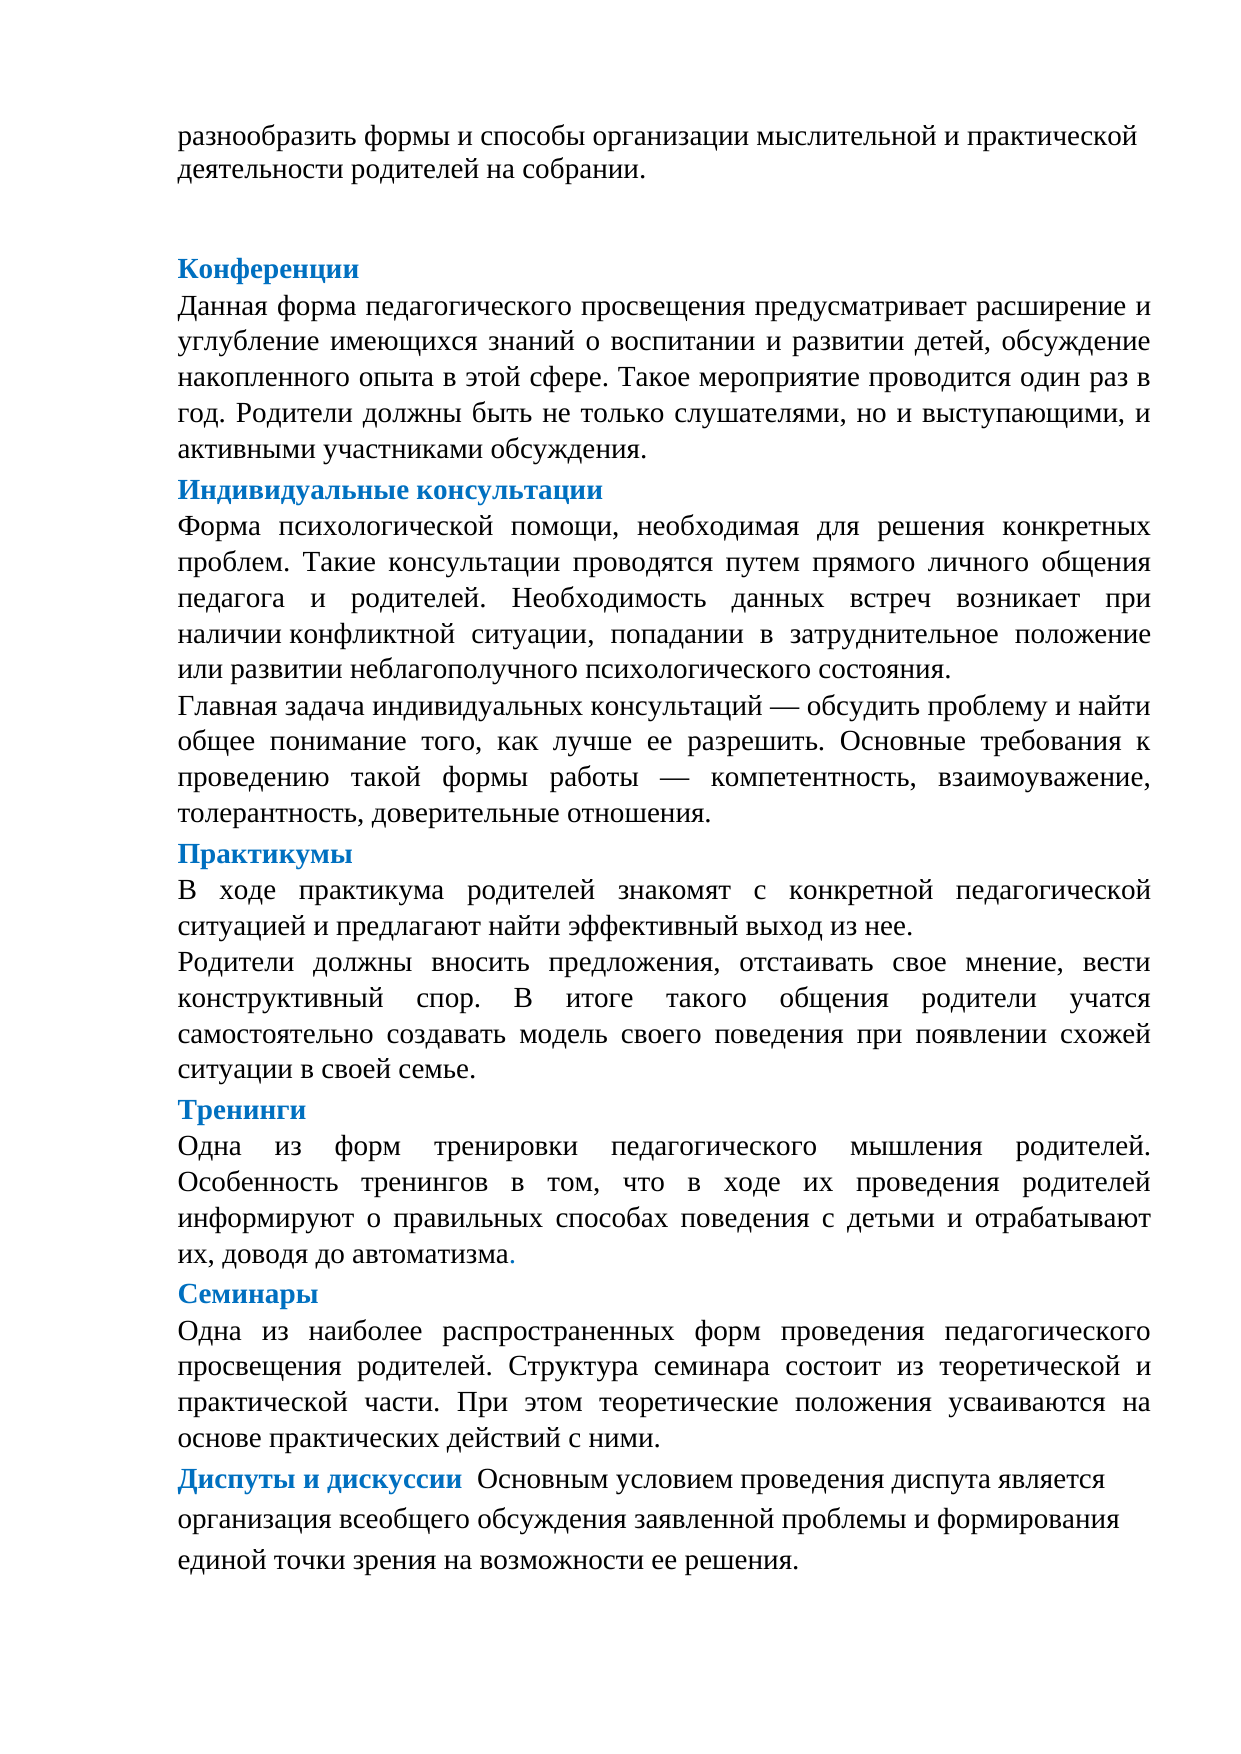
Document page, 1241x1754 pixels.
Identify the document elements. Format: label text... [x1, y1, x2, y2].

text Форма психологической помощи, необходимая для решения конкретных проблем. Такие консультации проводятся путем прямого личного общения педагога и родителей. Необходимость данных встреч возникает при наличии конфликтной ситуации, попадании в затруднительное положение или развитии неблагополучного психологического состояния. [177, 506, 1152, 685]
text В ходе практикума родителей знакомят с конкретной педагогической ситуацией и предлагают найти эффективный выход из нее. [177, 869, 1152, 941]
text Одна из форм тренировки педагогического мышления родителей. Особенность тренингов в том, что в ходе их проведения родителей информируют о правильных способах поведения с детьми и отрабатывают их, доводя до автоматизма. [177, 1126, 1152, 1269]
text Практикумы [177, 829, 1152, 869]
text Одна из наиболее распространенных форм проведения педагогического просвещения родителей. Структура семинара состоит из теоретической и практической части. При этом теоретические положения усваиваются на основе практических действий с ними. [177, 1310, 1152, 1454]
text Диспуты и дискуссии Основным условием проведения диспута является организация всеобщего обсуждения заявленной проблемы и формирования единой точки зрения на возможности ее решения. [177, 1454, 1152, 1576]
text Индивидуальные консультации [177, 465, 1152, 506]
text Родители должны вносить предложения, отстаивать свое мнение, вести конструктивный спор. В итоге такого общения родители учатся самостоятельно создавать модель своего поведения при появлении схожей ситуации в своей семье. [177, 941, 1152, 1085]
text Данная форма педагогического просвещения предусматривает расширение и углубление имеющихся знаний о воспитании и развитии детей, обсуждение накопленного опыта в этой сфере. Такое мероприятие проводится один раз в год. Родители должны быть не только слушателями, но и выступающими, и активными участниками обсуждения. [177, 285, 1152, 465]
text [177, 118, 1152, 185]
text Тренинги [177, 1085, 1152, 1126]
text Семинары [177, 1269, 1152, 1310]
text Главная задача индивидуальных консультаций — обсудить проблему и найти общее понимание того, как лучше ее разрешить. Основные требования к проведению такой формы работы — компетентность, взаимоуважение, толерантность, доверительные отношения. [177, 685, 1152, 829]
text Конференции [177, 244, 1152, 285]
